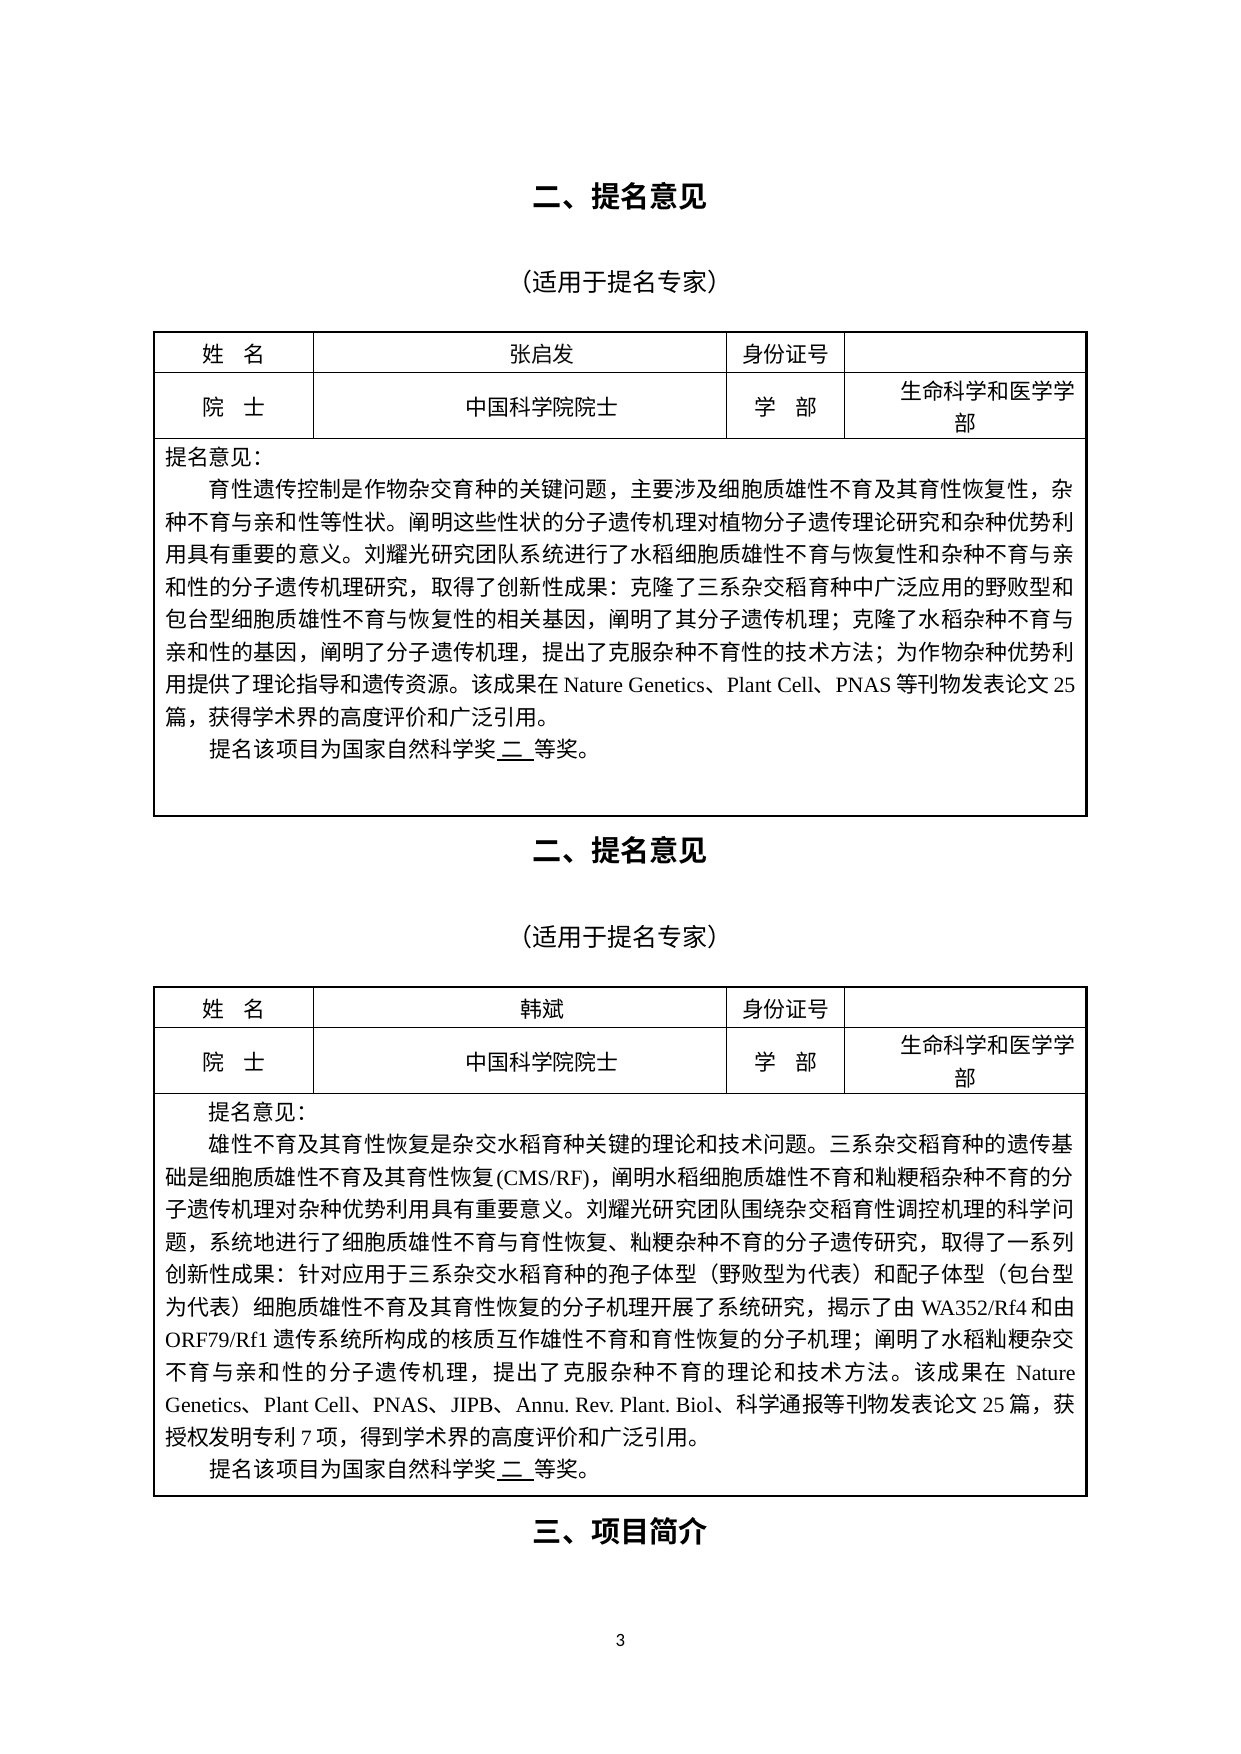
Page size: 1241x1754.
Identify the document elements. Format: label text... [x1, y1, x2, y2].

table_cell 生命科学和医学学部 [845, 1028, 1085, 1093]
table_header 张启发 [314, 333, 726, 372]
table_cell 生命科学和医学学部 [845, 373, 1085, 438]
table_header [845, 988, 1085, 1027]
text （适用于提名专家） [187, 903, 1053, 968]
text 二、提名意见 [187, 162, 1053, 227]
table_cell 院 士 [155, 373, 313, 438]
table_cell 学 部 [727, 1028, 844, 1093]
table_header 身份证号 [727, 988, 844, 1027]
table_header 姓 名 [155, 988, 313, 1027]
text 二、提名意见 [187, 817, 1053, 882]
table_cell 提名意见： 雄性不育及其育性恢复是杂交水稻育种关键的理论和技术问题。三系杂交稻育种的遗传基础是细胞质雄性不育及其育性恢复(CMS/RF)，阐明水稻细胞质雄性不育和籼粳稻杂种不育的分子遗传机理对杂种优势利用具有重要意义。刘耀光研究团队围绕杂交稻育性调控机理的科学问题，系统地进行了细胞质雄性不育与育性恢复、籼粳杂种不育的分子遗传研究，取得了一系列创新性成果：针对应用于三系杂交水稻育种的孢子体型（野败型为代表）和配子体型（包台型为代表）细胞质雄性不育及其育性恢复的分子机理开展了系统研究，揭示了由WA352/Rf4和由ORF79/Rf1遗传系统所构成的核质互作雄性不育和育性恢复的分子机理；阐明了水稻籼粳杂交不育与亲和性的分子遗传机理，提出了克服杂种不育的理论和技术方法。该成果在Nature Genetics、Plant Cell、PNAS、JIPB、Annu. Rev. Plant. Biol、科学通报等刊物发表论文25篇，获授权发明专利7项，得到学术界的高度评价和广泛引用。 [155, 1094, 1085, 1452]
table_header 姓 名 [155, 333, 313, 372]
table_cell 院 士 [155, 1028, 313, 1093]
text （适用于提名专家） [187, 248, 1053, 313]
table_cell 提名该项目为国家自然科学奖 二 等奖。 [155, 1452, 1085, 1495]
text 三、项目简介 [187, 1497, 1053, 1562]
table_header 韩斌 [314, 988, 726, 1027]
table_cell 中国科学院院士 [314, 1028, 726, 1093]
table_cell 中国科学院院士 [314, 373, 726, 438]
table_cell 学 部 [727, 373, 844, 438]
table_header [845, 333, 1085, 372]
table_header 身份证号 [727, 333, 844, 372]
table_cell 提名该项目为国家自然科学奖 二 等奖。 [155, 732, 1085, 814]
table_cell 提名意见： 育性遗传控制是作物杂交育种的关键问题，主要涉及细胞质雄性不育及其育性恢复性，杂种不育与亲和性等性状。阐明这些性状的分子遗传机理对植物分子遗传理论研究和杂种优势利用具有重要的意义。刘耀光研究团队系统进行了水稻细胞质雄性不育与恢复性和杂种不育与亲和性的分子遗传机理研究，取得了创新性成果：克隆了三系杂交稻育种中广泛应用的野败型和包台型细胞质雄性不育与恢复性的相关基因，阐明了其分子遗传机理；克隆了水稻杂种不育与亲和性的基因，阐明了分子遗传机理，提出了克服杂种不育性的技术方法；为作物杂种优势利用提供了理论指导和遗传资源。该成果在Nature Genetics、Plant Cell、PNAS等刊物发表论文25篇，获得学术界的高度评价和广泛引用。 [155, 439, 1085, 732]
